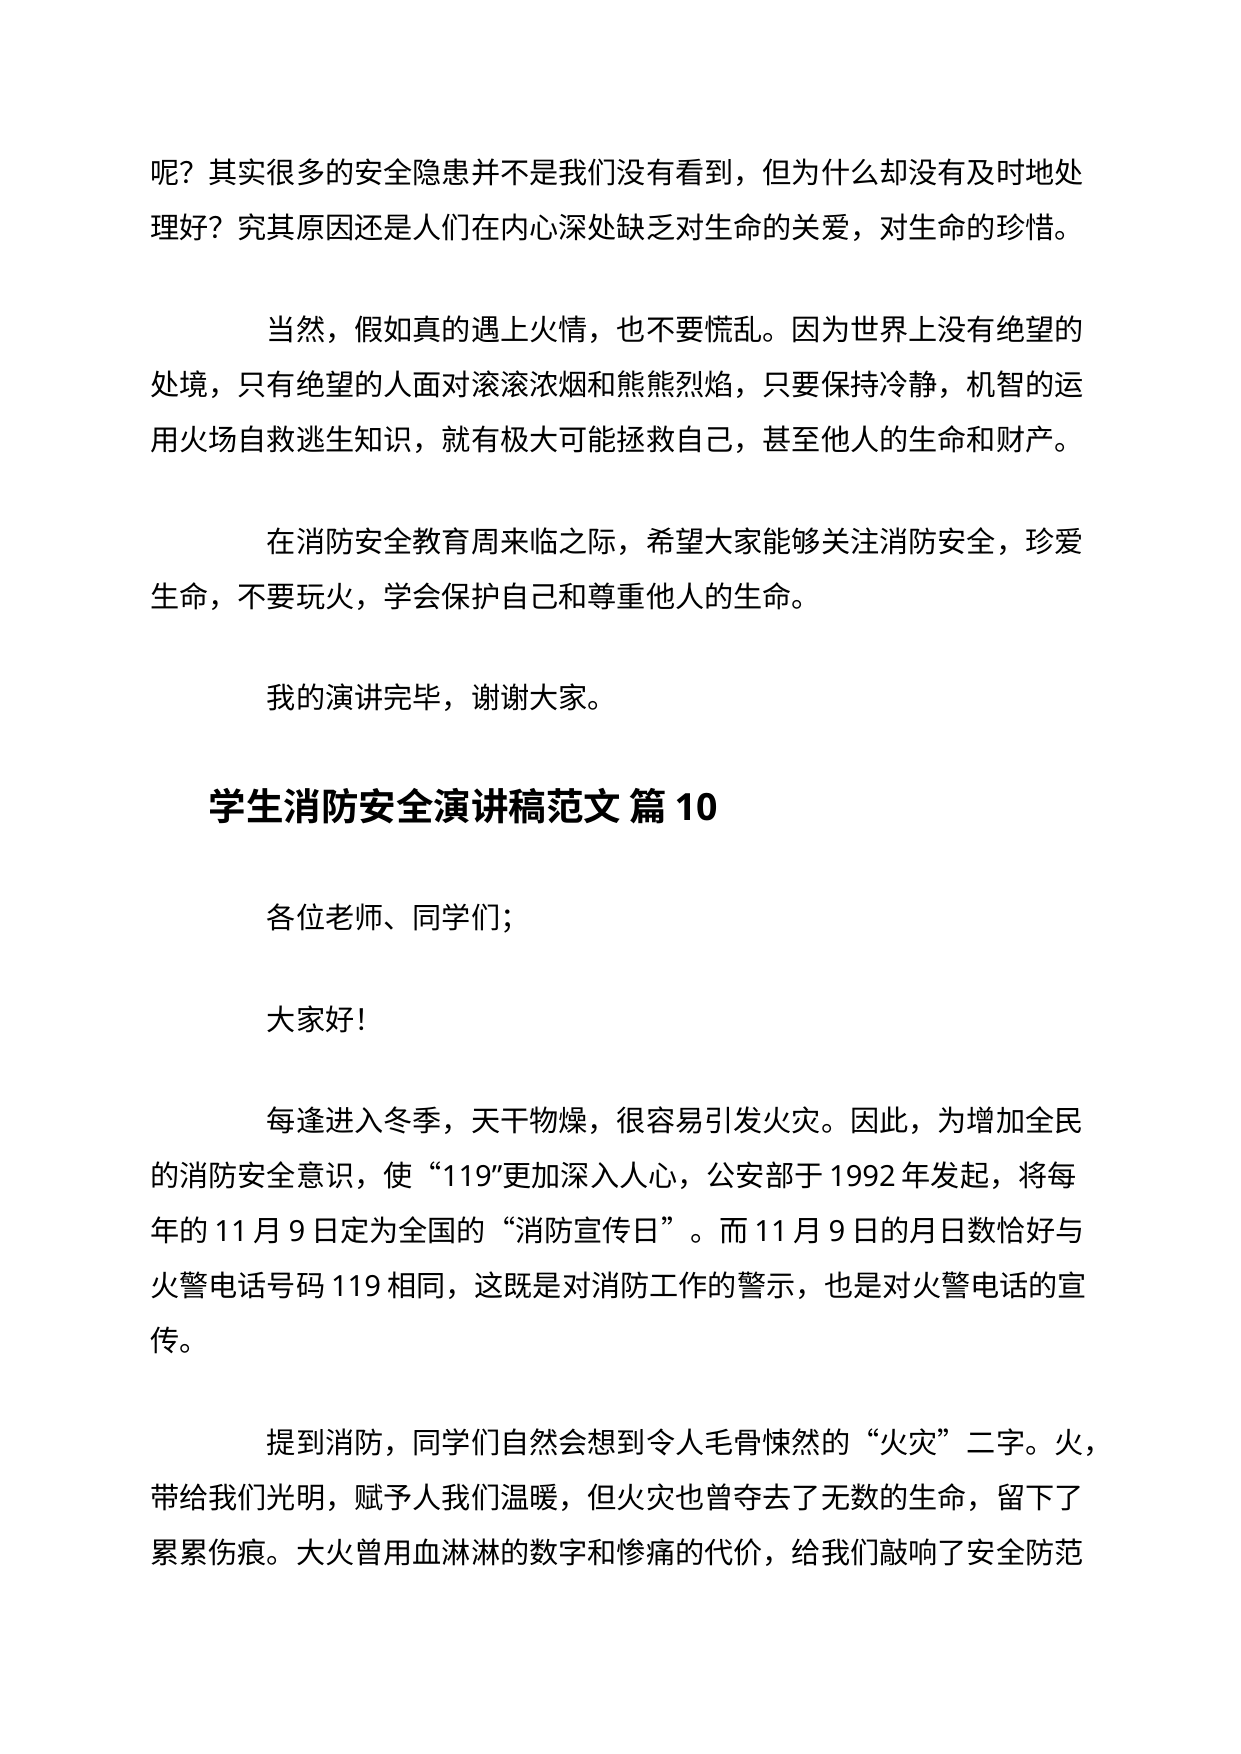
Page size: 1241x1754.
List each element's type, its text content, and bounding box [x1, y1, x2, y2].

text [150, 150, 1090, 247]
text 我的演讲完毕，谢谢大家。 [150, 675, 1090, 717]
text 在消防安全教育周来临之际，希望大家能够关注消防安全，珍爱生命，不要玩火，学会保护自己和尊重他人的生命。 [150, 518, 1090, 615]
text 大家好！ [150, 996, 1090, 1038]
text 当然，假如真的遇上火情，也不要慌乱。因为世界上没有绝望的处境，只有绝望的人面对滚滚浓烟和熊熊烈焰，只要保持冷静，机智的运用火场自救逃生知识，就有极大可能拯救自己，甚至他人的生命和财产。 [150, 307, 1090, 459]
text 学生消防安全演讲稿范文 篇10 [150, 777, 1090, 831]
text 各位老师、同学们； [150, 894, 1090, 937]
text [150, 1419, 1090, 1572]
text 每逢进入冬季，天干物燥，很容易引发火灾。因此，为增加全民的消防安全意识，使“119”更加深入人心，公安部于1992年发起，将每年的11月9日定为全国的“消防宣传日”。而11月9日的月日数恰好与火警电话号码119相同，这既是对消防工作的警示，也是对火警电话的宣传。 [150, 1098, 1090, 1360]
